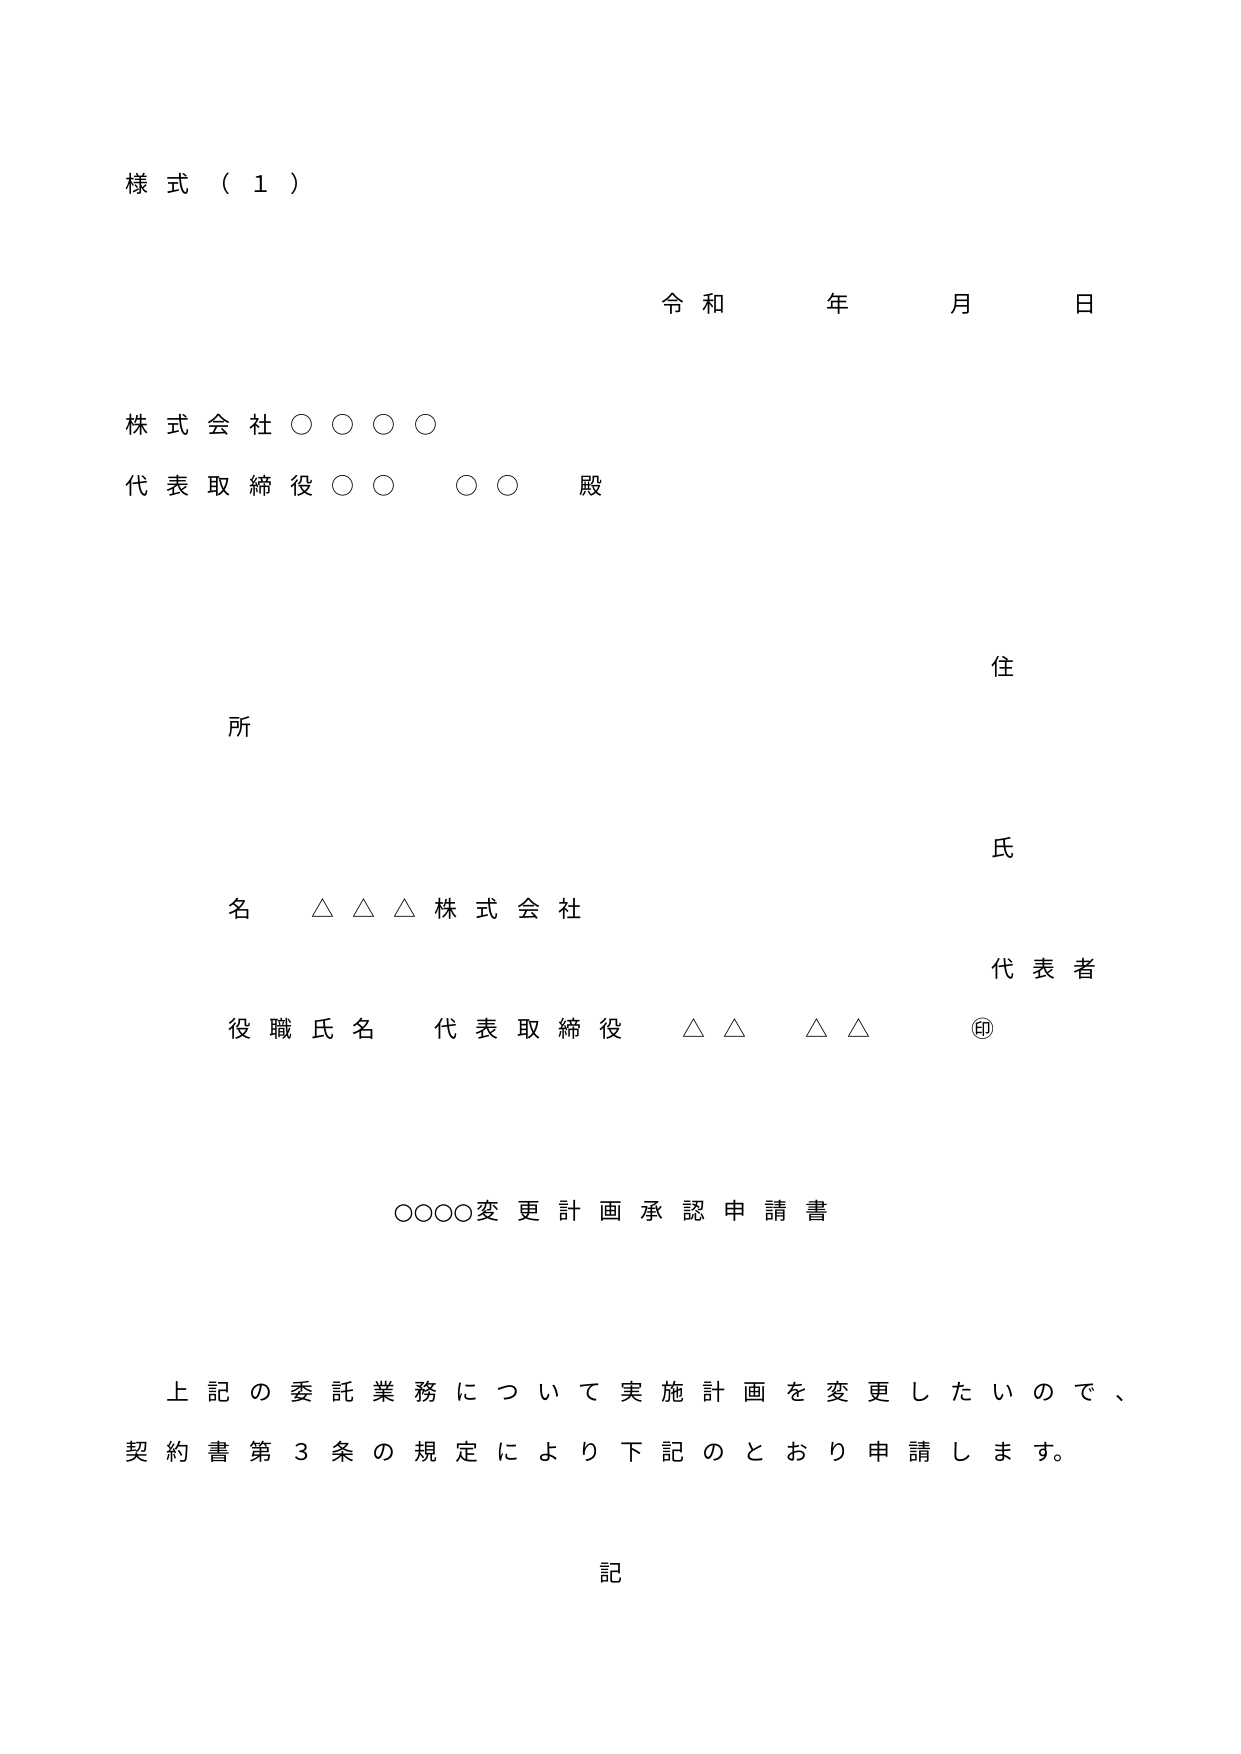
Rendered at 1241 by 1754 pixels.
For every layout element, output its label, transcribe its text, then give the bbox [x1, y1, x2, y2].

text 株式会社○○○○ [125, 394, 1115, 454]
text 記 [125, 1542, 1115, 1602]
text 氏名 △△△株式会社 [125, 817, 1115, 937]
text 様式（１） [125, 152, 1115, 212]
text 代表者役職氏名 代表取締役 △△ △△ ㊞ [125, 937, 1115, 1058]
text 代表取締役○○ ○○ 殿 [125, 454, 1115, 514]
text 住所 [125, 635, 1115, 756]
text ○○○○変更計画承認申請書 [125, 1179, 1115, 1239]
text 上記の委託業務について実施計画を変更したいので、契約書第３条の規定により下記のとおり申請します。 [125, 1360, 1115, 1481]
text 令和 年 月 日 [125, 273, 1115, 333]
